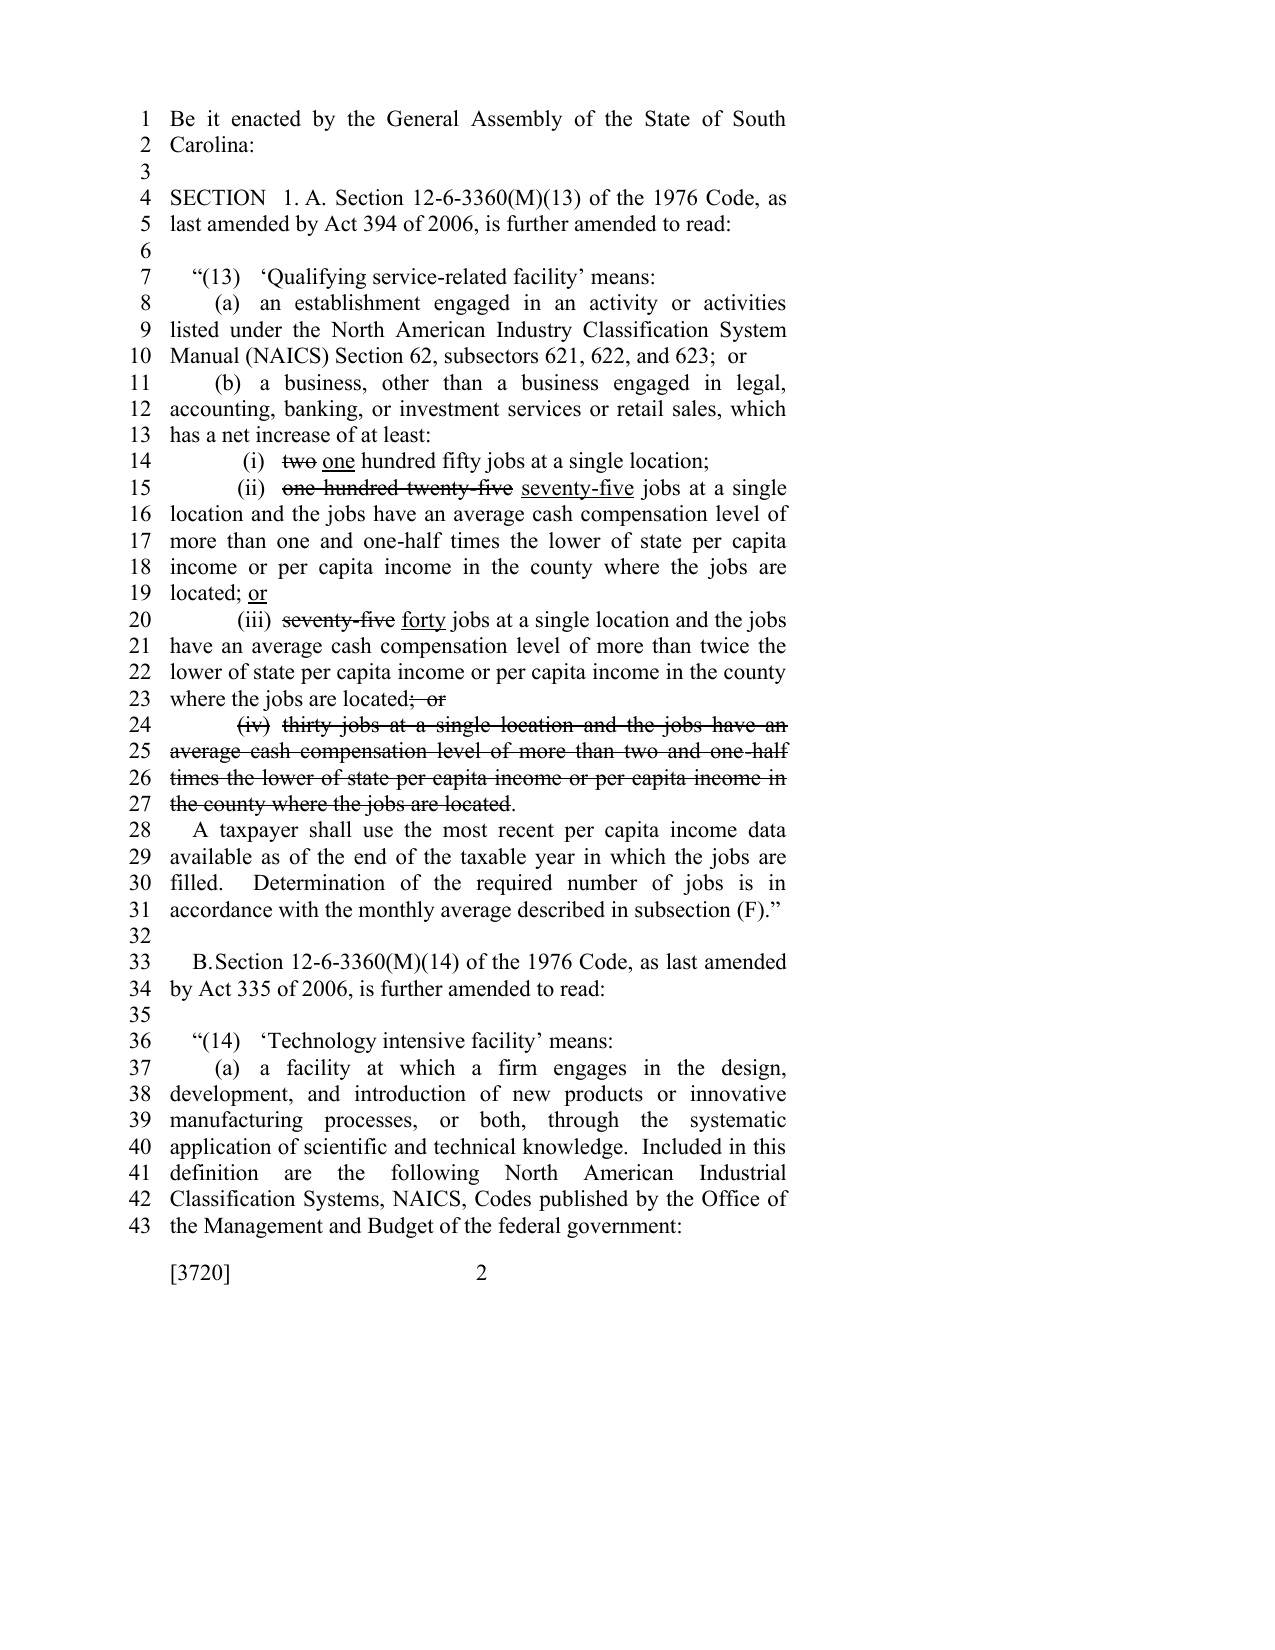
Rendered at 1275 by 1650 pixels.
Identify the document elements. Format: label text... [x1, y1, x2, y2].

text B. Section 12-6-3360(M)(14) of the 1976 Code, as last amended by Act 335 of 2006, is further amended to read: [169, 948, 787, 1001]
text “(14) ‘Technology intensive facility’ means: [169, 1027, 787, 1054]
text (a) a facility at which a firm engages in the design, development, and introduction of new products or innovative manufacturing processes, or both, through the systematic application of scientific and technical knowledge. Included in this definition are the following North American Industrial Classification Systems, NAICS, Codes published by the Office of the Management and Budget of the federal government: [169, 1054, 787, 1238]
text “(13) ‘Qualifying service-related facility’ means: [169, 263, 787, 289]
text SECTION 1. A. Section 12-6-3360(M)(13) of the 1976 Code, as last amended by Act 394 of 2006, is further amended to read: [169, 184, 787, 237]
text (iv) thirty jobs at a single location and the jobs have an average cash compensation level of more than two and one-half times the lower of state per capita income or per capita income in the county where the jobs are located. [169, 753, 787, 778]
text Be it enacted by the General Assembly of the State of South Carolina: [169, 105, 787, 158]
text (iv) thirty jobs at a single location and the jobs have an average cash compensation level of more than two and one-half times the lower of state per capita income or per capita income in the county where the jobs are located. [169, 779, 787, 817]
text A taxpayer shall use the most recent per capita income data available as of the end of the taxable year in which the jobs are filled. Determination of the required number of jobs is in accordance with the monthly average described in subsection (F).” [169, 817, 787, 922]
text (iii) seventy-five forty jobs at a single location and the jobs have an average cash compensation level of more than twice the lower of state per capita income or per capita income in the county where the jobs are located; or [169, 606, 787, 711]
text (iv) thirty jobs at a single location and the jobs have an average cash compensation level of more than two and one-half times the lower of state per capita income or per capita income in the county where the jobs are located. [169, 711, 787, 752]
text (i) two one hundred fifty jobs at a single location; [169, 448, 787, 474]
text (ii) one hundred twenty-five seventy-five jobs at a single location and the jobs have an average cash compensation level of more than one and one-half times the lower of state per capita income or per capita income in the county where the jobs are located; or [169, 474, 787, 606]
text (b) a business, other than a business engaged in legal, accounting, banking, or investment services or retail sales, which has a net increase of at least: [169, 368, 787, 448]
text (a) an establishment engaged in an activity or activities listed under the North American Industry Classification System Manual (NAICS) Section 62, subsectors 621, 622, and 623; or [169, 289, 787, 368]
